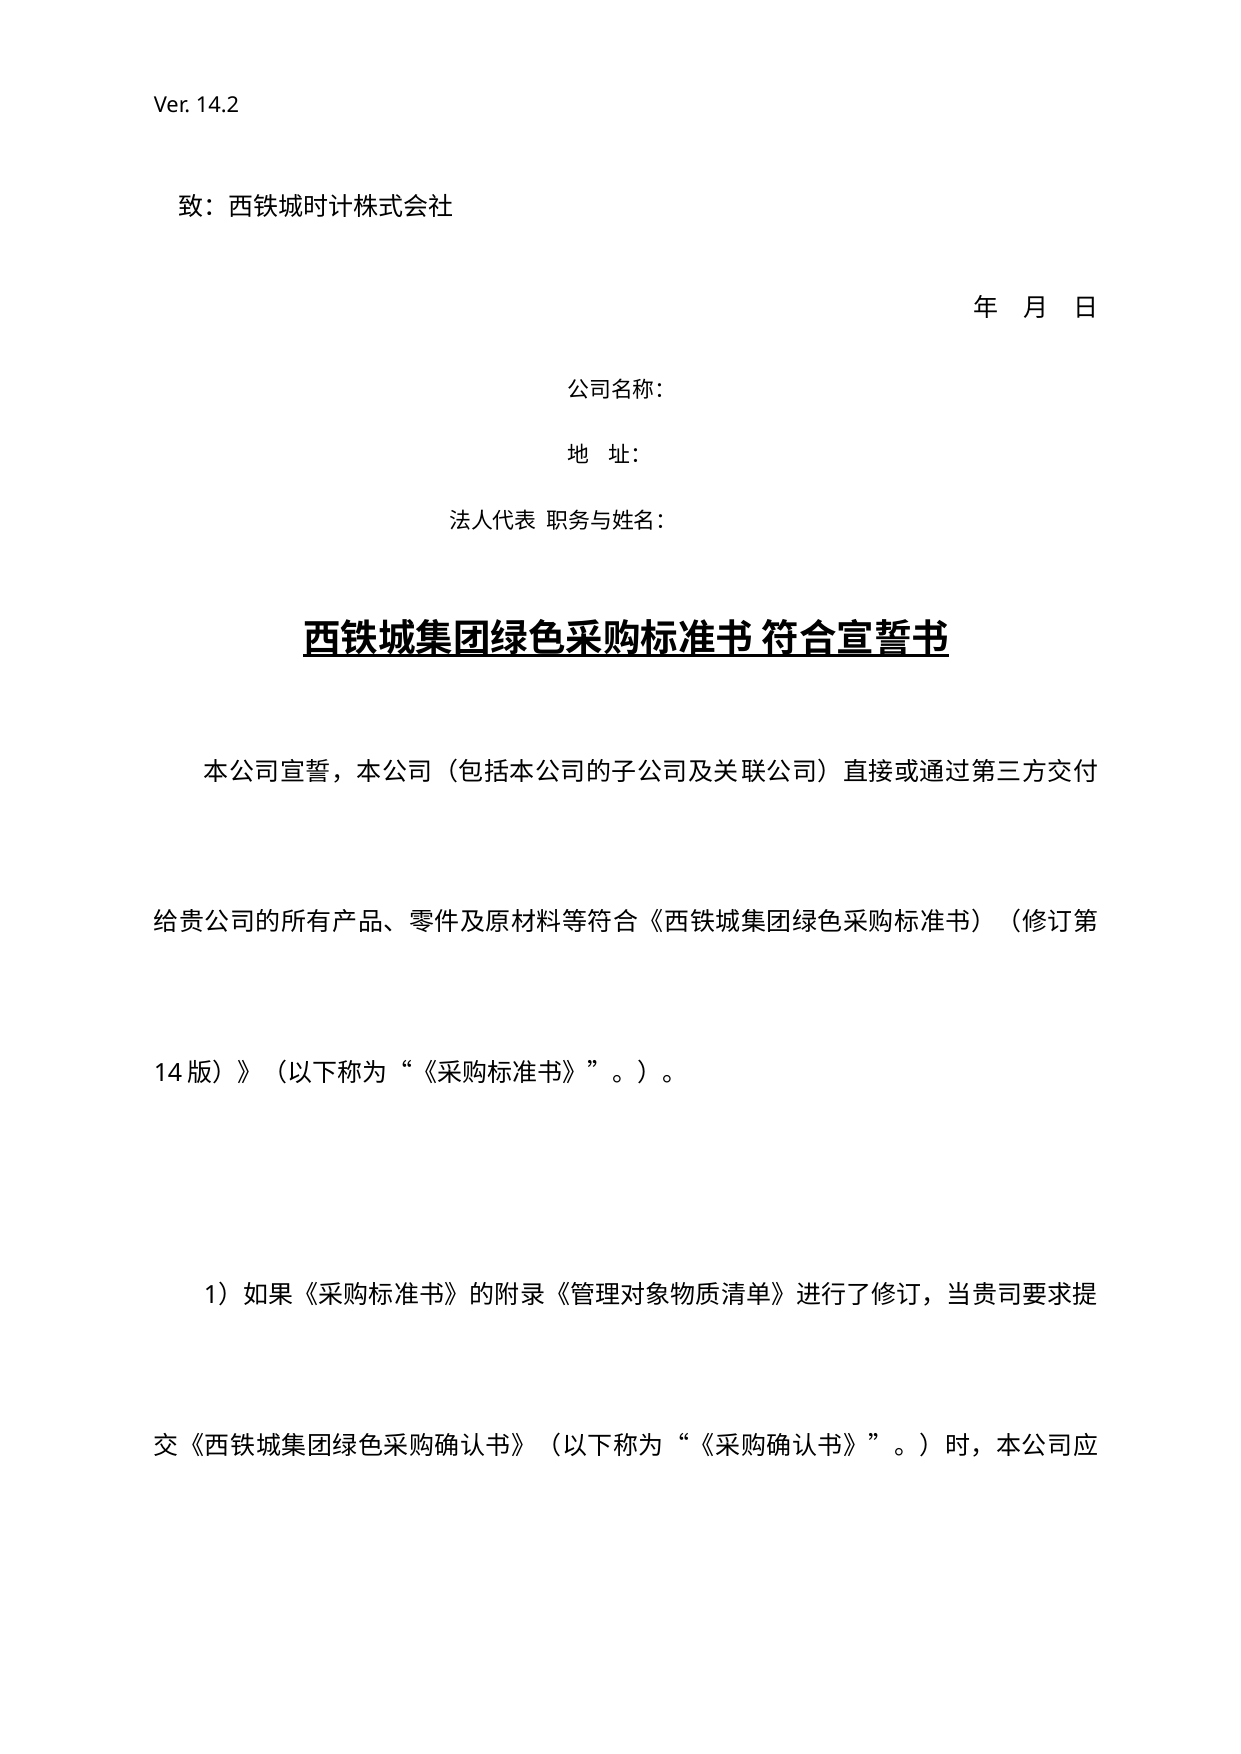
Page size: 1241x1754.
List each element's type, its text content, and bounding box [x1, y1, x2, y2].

text 年 月 日 [153, 272, 1098, 339]
text 公司名称： [567, 372, 1098, 404]
text 法人代表 职务与姓名： [449, 503, 1098, 534]
text 致：西铁城时计株式会社 [153, 171, 1098, 238]
text 地 址： [567, 437, 1098, 469]
text 本公司宣誓，本公司（包括本公司的子公司及关联公司）直接或通过第三方交付给贵公司的所有产品、零件及原材料等符合《西铁城集团绿色采购标准书）（修订第14版）》（以下称为“《采购标准书》”。）。 [153, 736, 1098, 1104]
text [153, 1259, 1098, 1477]
subtitle 西铁城集团绿色采购标准书 符合宣誓书 [153, 601, 1098, 668]
